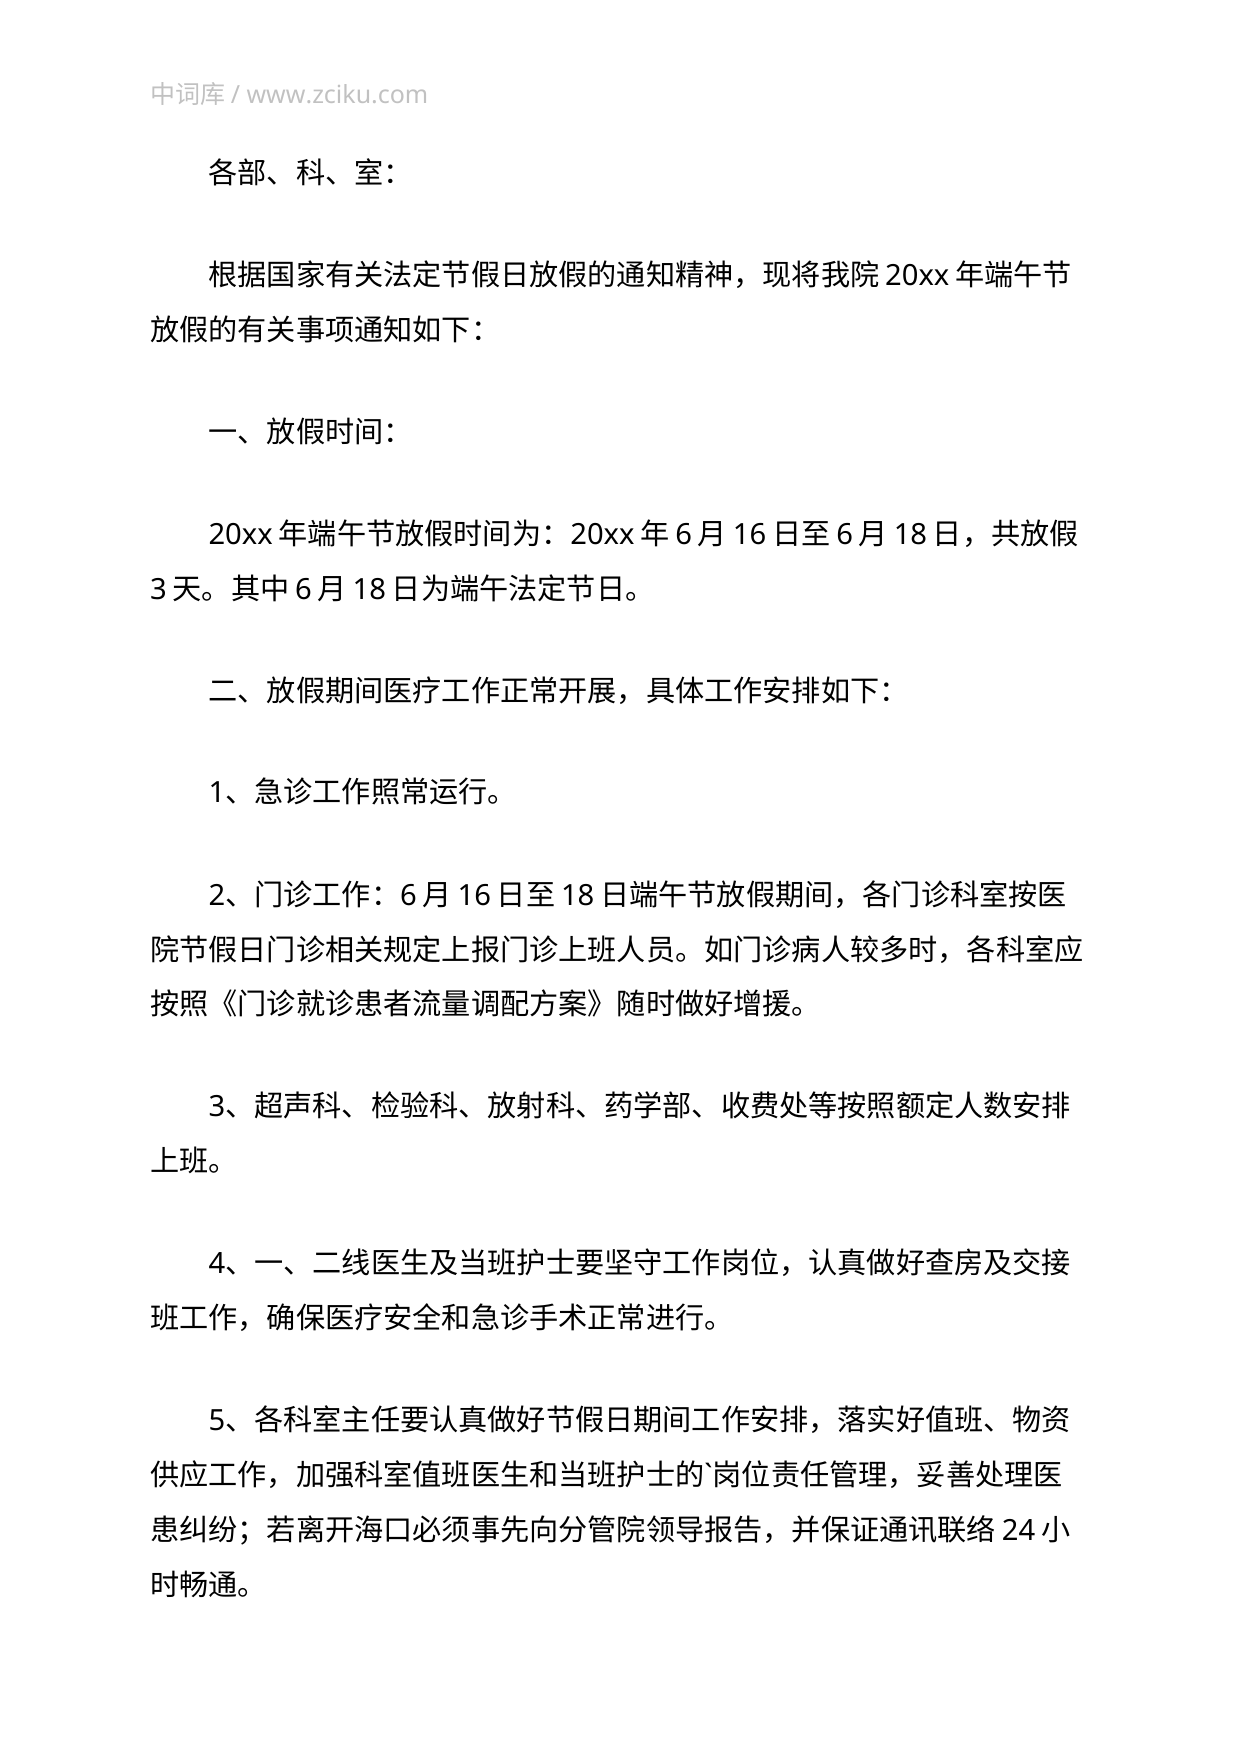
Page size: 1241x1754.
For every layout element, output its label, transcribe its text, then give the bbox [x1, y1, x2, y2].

text 4、一、二线医生及当班护士要坚守工作岗位，认真做好查房及交接班工作，确保医疗安全和急诊手术正常进行。 [150, 1239, 1090, 1337]
text 1、急诊工作照常运行。 [150, 769, 1090, 811]
text 3、超声科、检验科、放射科、药学部、收费处等按照额定人数安排上班。 [150, 1083, 1090, 1180]
text 根据国家有关法定节假日放假的通知精神，现将我院20xx年端午节放假的有关事项通知如下： [150, 252, 1090, 349]
text 5、各科室主任要认真做好节假日期间工作安排，落实好值班、物资供应工作，加强科室值班医生和当班护士的`岗位责任管理，妥善处理医患纠纷；若离开海口必须事先向分管院领导报告，并保证通讯联络24小时畅通。 [150, 1396, 1090, 1603]
text 一、放假时间： [150, 408, 1090, 451]
text 二、放假期间医疗工作正常开展，具体工作安排如下： [150, 667, 1090, 709]
text 2、门诊工作：6月16日至18日端午节放假期间，各门诊科室按医院节假日门诊相关规定上报门诊上班人员。如门诊病人较多时，各科室应按照《门诊就诊患者流量调配方案》随时做好增援。 [150, 871, 1090, 1023]
text 各部、科、室： [150, 150, 1090, 192]
text 20xx年端午节放假时间为：20xx年6月16日至6月18日，共放假3天。其中6月18日为端午法定节日。 [150, 510, 1090, 608]
